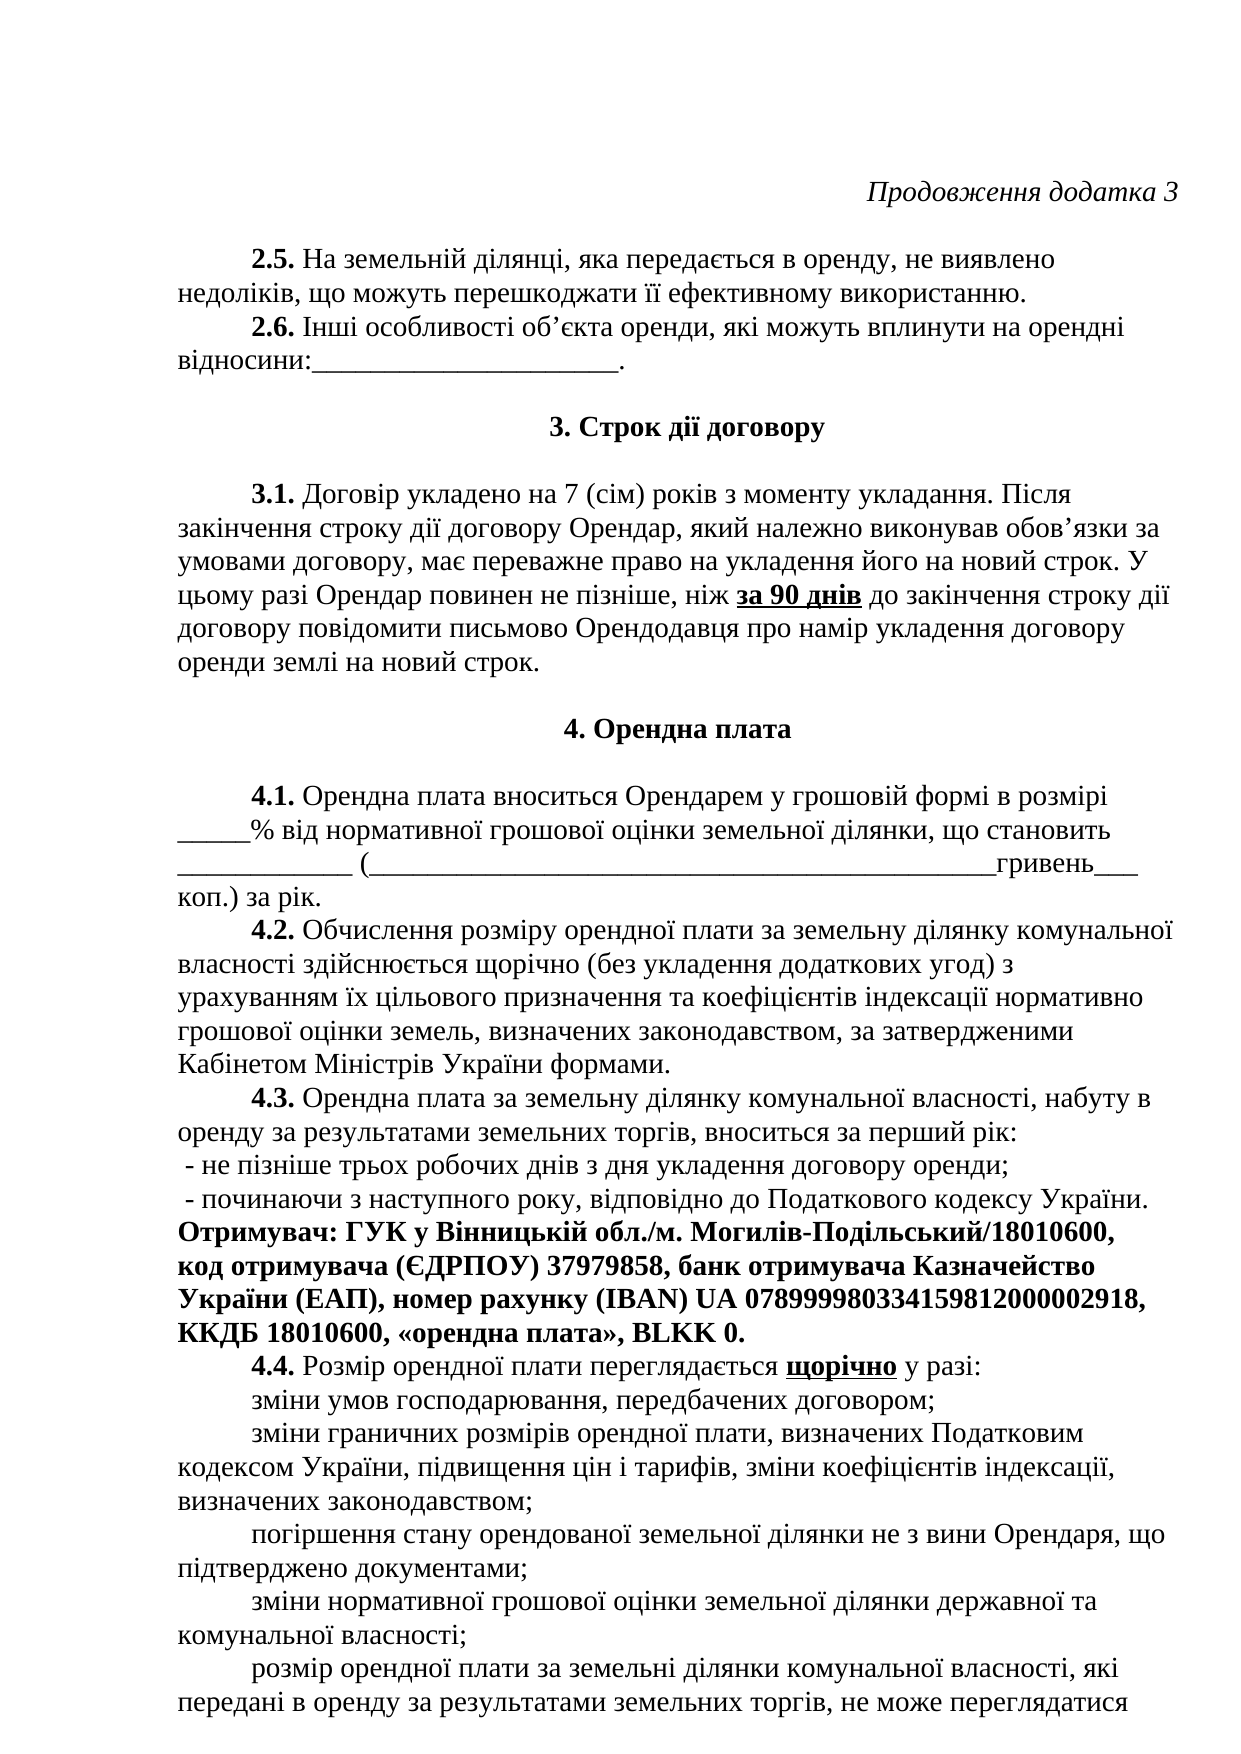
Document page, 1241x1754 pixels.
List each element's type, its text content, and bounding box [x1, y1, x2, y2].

text підтверджено документами; [177, 1550, 1181, 1583]
text погіршення стану орендованої земельної ділянки не з вини Орендаря, що [177, 1516, 1181, 1550]
text 4.2. Обчислення розміру орендної плати за земельну ділянку комунальної власності здійснюється щорічно (без укладення додаткових угод) з урахуванням їх цільового призначення та коефіцієнтів індексації нормативно грошової оцінки земель, визначених законодавством, за затвердженими Кабінетом Міністрів України формами. [177, 912, 1181, 1080]
text код отримувача (ЄДРПОУ) 37979858, банк отримувача Казначейство України (ЕАП), номер рахунку (ІBAN) UA 078999980334159812000002918, ККДБ 18010600, «орендна плата», BLKK 0. [177, 1248, 1181, 1348]
text розмір орендної плати за земельні ділянки комунальної власності, які передані в оренду за результатами земельних торгів, не може переглядатися [177, 1650, 1181, 1717]
text 4.4. Розмір орендної плати переглядається щорічно у разі: [177, 1348, 1181, 1382]
text - починаючи з наступного року, відповідно до Податкового кодексу України. [177, 1181, 1181, 1214]
text Отримувач: ГУК у Вінницькій обл./м. Могилів-Подільський/18010600, [177, 1214, 1181, 1248]
text 2.6. Інші особливості об’єкта оренди, які можуть вплинути на орендні відносини:_____________________. [177, 309, 1181, 376]
text 2.5. На земельній ділянці, яка передається в оренду, не виявлено недоліків, що можуть перешкоджати її ефективному використанню. [177, 242, 1181, 309]
text зміни умов господарювання, передбачених договором; [177, 1382, 1181, 1416]
text 4.1. Орендна плата вноситься Орендарем у грошовій формі в розмірі _____% від нормативної грошової оцінки земельної ділянки, що становить ____________ (___________________________________________гривень___ коп.) за рік. [177, 778, 1181, 912]
text 4.3. Орендна плата за земельну ділянку комунальної власності, набуту в оренду за результатами земельних торгів, вноситься за перший рік: [177, 1080, 1181, 1147]
text зміни граничних розмірів орендної плати, визначених Податковим кодексом України, підвищення цін і тарифів, зміни коефіцієнтів індексації, визначених законодавством; [177, 1416, 1181, 1516]
text - не пізніше трьох робочих днів з дня укладення договору оренди; [177, 1147, 1181, 1181]
text Продовження додатка 3 [177, 174, 1181, 208]
text зміни нормативної грошової оцінки земельної ділянки державної та комунальної власності; [177, 1583, 1181, 1650]
text 3. Строк дії договору [177, 409, 1181, 443]
text 3.1. Договір укладено на 7 (сім) років з моменту укладання. Після закінчення строку дії договору Орендар, який належно виконував обов’язки за умовами договору, має переважне право на укладення його на новий строк. У цьому разі Орендар повинен не пізніше, ніж за 90 днів до закінчення строку дії договору повідомити письмово Орендодавця про намір укладення договору оренди землі на новий строк. [177, 476, 1181, 678]
text 4. Орендна плата [177, 711, 1181, 745]
